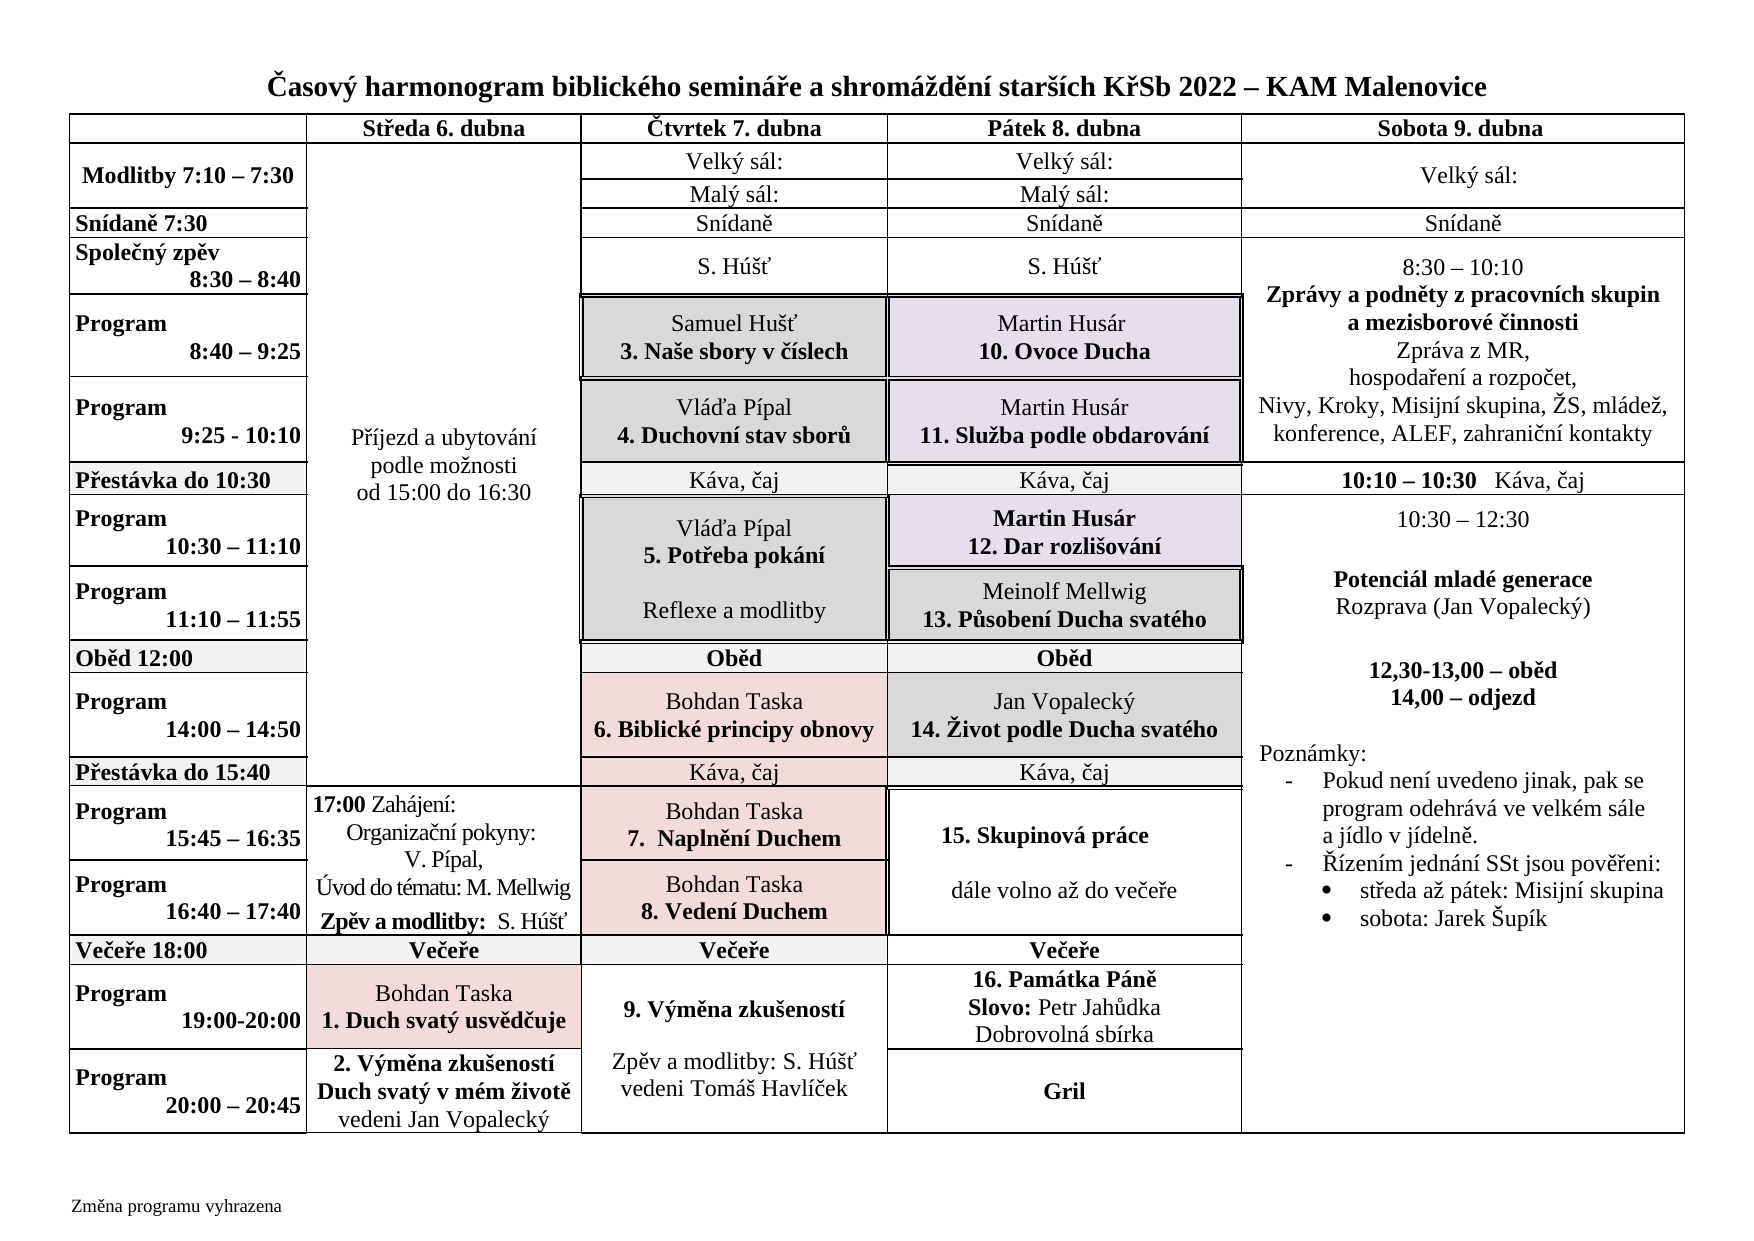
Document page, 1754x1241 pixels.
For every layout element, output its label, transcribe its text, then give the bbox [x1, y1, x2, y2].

table_cell 8:30 – 10:10 Zprávy a podněty z pracovních skupin a mezisborové činnosti Zpráva z MR, hospodaření a rozpočet, Nivy, Kroky, Misijní skupina, ŽS, mládež, konference, ALEF, zahraniční kontakty [1242, 238, 1684, 461]
table_cell 2. Výměna zkušeností Duch svatý v mém životě vedeni Jan Vopalecký [307, 1049, 581, 1132]
table_cell Káva, čaj [888, 758, 1241, 785]
table_cell Martin Husár 12. Dar rozlišování [890, 495, 1241, 565]
table_cell Program 16:40 – 17:40 [70, 861, 306, 934]
table_cell Program 14:00 – 14:50 [70, 673, 306, 756]
table_cell Program 8:40 – 9:25 [70, 295, 306, 376]
table_cell Bohdan Taska 8. Vedení Duchem [582, 861, 885, 934]
table_cell Oběd 12:00 [70, 641, 306, 672]
title Časový harmonogram biblického semináře a shromáždění starších KřSb 2022 – KAM Malenovice [71, 35, 1683, 102]
table_cell Jan Vopalecký 14. Život podle Ducha svatého [888, 673, 1241, 756]
table_cell Program 20:00 – 20:45 [70, 1050, 306, 1132]
table_cell Bohdan Taska 6. Biblické principy obnovy [582, 673, 887, 756]
table_cell 10:10 – 10:30 Káva, čaj [1242, 463, 1684, 493]
table_cell Snídaně [888, 209, 1241, 236]
table_cell Program 15:45 – 16:35 [70, 786, 306, 859]
table_cell Přestávka do 10:30 [70, 463, 306, 493]
table_header Pátek 8. dubna [888, 115, 1241, 142]
table_header [70, 115, 306, 142]
table_cell Malý sál: [888, 180, 1241, 207]
table_cell Káva, čaj [582, 758, 887, 785]
table_cell S. Húšť [582, 238, 887, 293]
table_cell Večeře [888, 936, 1241, 963]
table_cell S. Húšť [888, 238, 1241, 293]
table_cell Oběd [582, 644, 887, 672]
table_cell Přestávka do 15:40 [70, 758, 306, 785]
table_cell Vláďa Pípal 4. Duchovní stav sborů [582, 381, 885, 461]
table_header Středa 6. dubna [307, 115, 580, 142]
table_cell Oběd [888, 644, 1241, 672]
table_header Sobota 9. dubna [1242, 115, 1684, 142]
table_cell Modlitby 7:10 – 7:30 [70, 144, 306, 207]
table_cell Malý sál: [582, 180, 887, 207]
table_cell 16. Památka Páně Slovo: Petr Jahůdka Dobrovolná sbírka [888, 965, 1241, 1048]
table_cell 9. Výměna zkušeností Zpěv a modlitby: S. Húšť vedeni Tomáš Havlíček [582, 965, 887, 1132]
table_cell Káva, čaj [888, 466, 1241, 493]
table_cell 15. Skupinová práce dále volno až do večeře [890, 790, 1241, 934]
table_cell Program 9:25 - 10:10 [70, 377, 306, 461]
table_cell Meinolf Mellwig 13. Působení Ducha svatého [890, 570, 1239, 639]
table_cell Bohdan Taska 7. Naplnění Duchem [582, 787, 885, 859]
table_cell Večeře [307, 936, 580, 963]
table_cell 10:30 – 12:30 Potenciál mladé generace Rozprava (Jan Vopalecký) 12,30-13,00 – oběd 14,00 – odjezd Poznámky: Pokud není uvedeno jinak, pak se program odehrává ve velkém sále a jídlo v jídelně. Řízením jednání SSt jsou pověřeni: středa až pátek: Misijní skupina sobota: Jarek Šupík [1242, 495, 1684, 1132]
table_cell Velký sál: [1242, 144, 1684, 207]
table_cell Společný zpěv 8:30 – 8:40 [70, 238, 306, 293]
table_cell Samuel Hušť 3. Naše sbory v číslech [584, 298, 885, 376]
table_cell 17:00 Zahájení: Organizační pokyny: V. Pípal, Úvod do tématu: M. Mellwig Zpěv a modlitby: S. Húšť [307, 787, 580, 934]
table_cell Snídaně 7:30 [70, 209, 306, 236]
table_cell Martin Husár 11. Služba podle obdarování [890, 381, 1239, 461]
table_cell Snídaně [1242, 209, 1684, 236]
table_cell Program 10:30 – 11:10 [70, 495, 306, 565]
table_cell Martin Husár 10. Ovoce Ducha [890, 298, 1239, 376]
table_cell Velký sál: [888, 144, 1241, 178]
table_cell Káva, čaj [582, 463, 887, 493]
table_cell Vláďa Pípal 5. Potřeba pokání Reflexe a modlitby [584, 498, 885, 639]
table_header Čtvrtek 7. dubna [582, 115, 887, 142]
table_cell Velký sál: [582, 144, 887, 178]
table_cell Večeře 18:00 [70, 936, 306, 963]
table_cell Příjezd a ubytování podle možnosti od 15:00 do 16:30 [307, 144, 580, 785]
table_cell Snídaně [582, 209, 887, 236]
table_cell Program 19:00-20:00 [70, 965, 306, 1048]
table_cell Program 11:10 – 11:55 [70, 567, 306, 639]
table_cell Bohdan Taska 1. Duch svatý usvědčuje [307, 965, 581, 1048]
table_cell Gril [888, 1050, 1241, 1132]
table_cell Večeře [582, 936, 887, 963]
